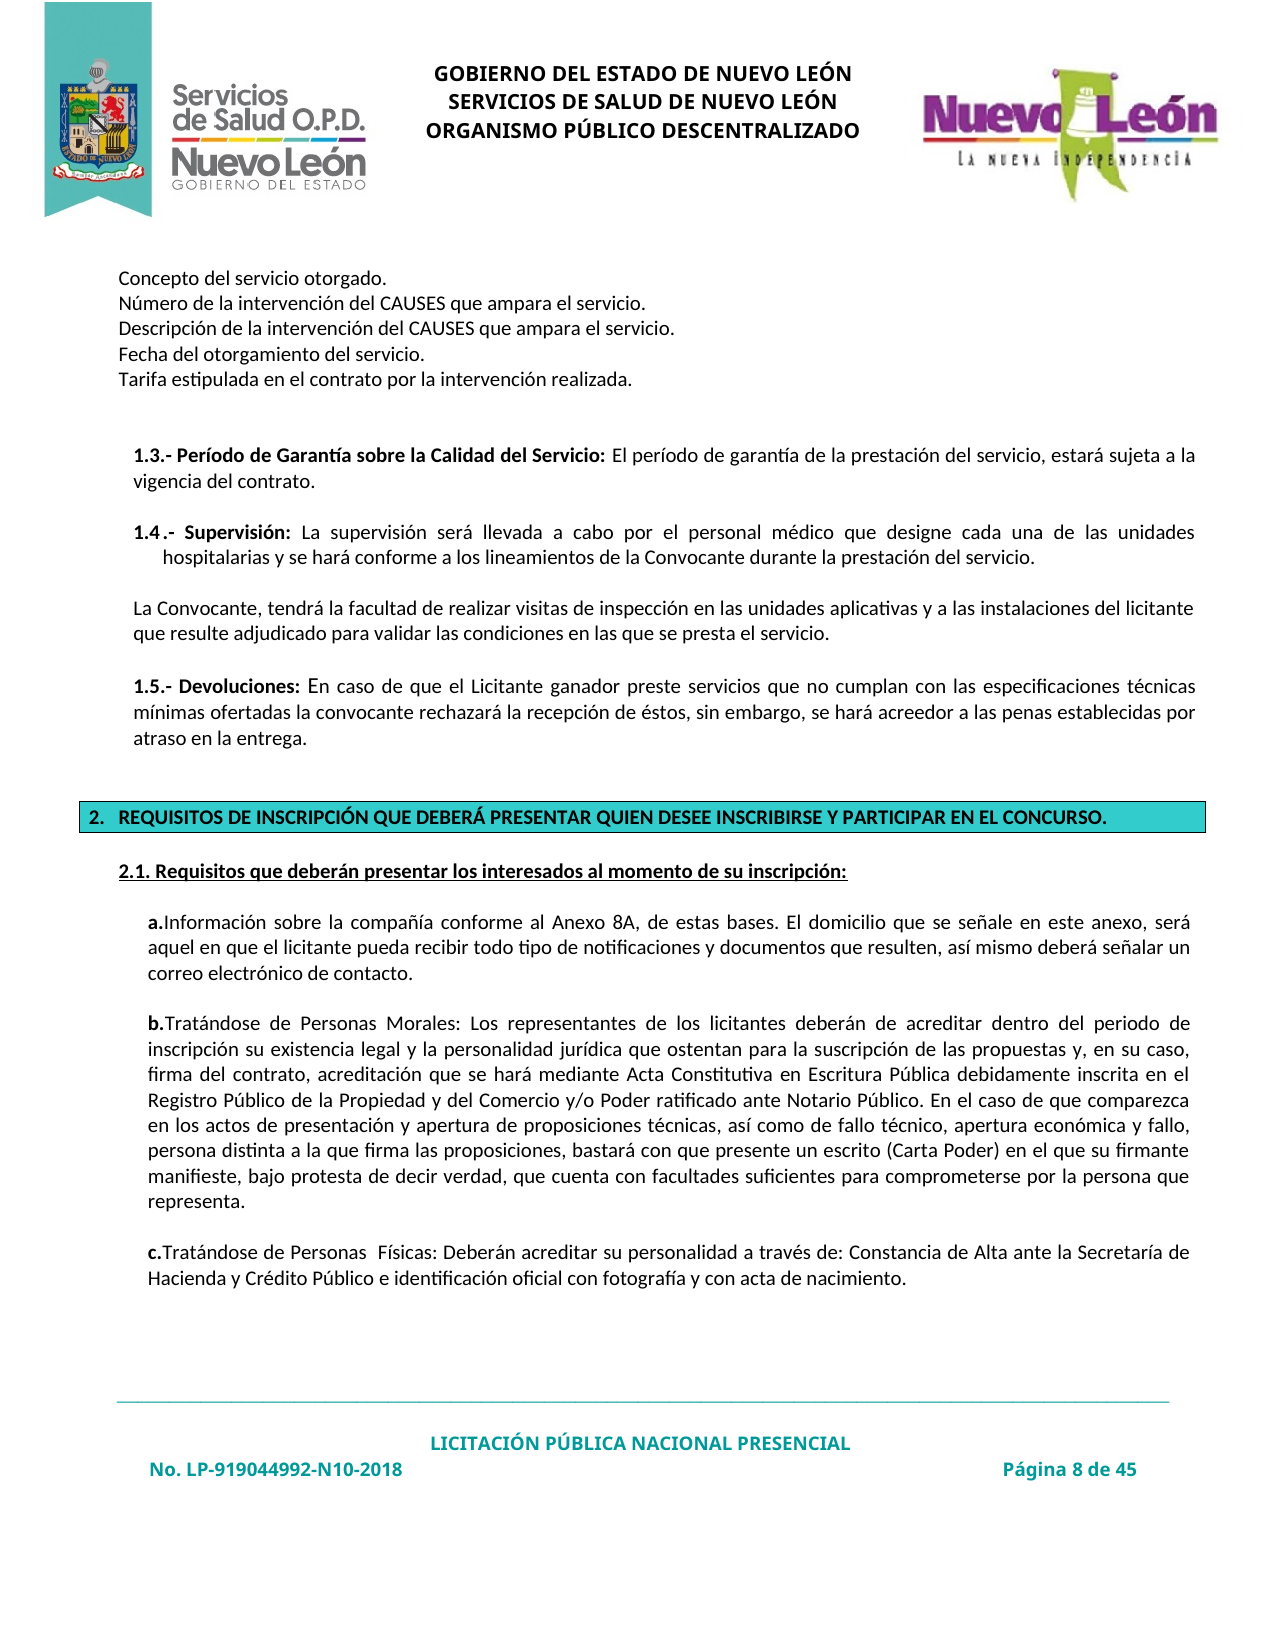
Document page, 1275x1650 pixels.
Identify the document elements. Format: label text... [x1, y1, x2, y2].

list Tratándose de Personas Físicas: Deberán acreditar su personalidad a través de: Constancia de Alta ante la Secretaría de Hacienda y Crédito Público e identificación oficial con fotografía y con acta de nacimiento. [148, 1239, 1192, 1290]
text Tarifa estipulada en el contrato por la intervención realizada. [118, 366, 1197, 392]
text Número de la intervención del CAUSES que ampara el servicio. [118, 290, 1197, 316]
text La Convocante, tendrá la facultad de realizar visitas de inspección en las unidades aplicativas y a las instalaciones del licitante que resulte adjudicado para validar las condiciones en las que se presta el servicio. [133, 595, 1197, 646]
list Tratándose de Personas Morales: Los representantes de los licitantes deberán de acreditar dentro del periodo de inscripción su existencia legal y la personalidad jurídica que ostentan para la suscripción de las propuestas y, en su caso, firma del contrato, acreditación que se hará mediante Acta Constitutiva en Escritura Pública debidamente inscrita en el Registro Público de la Propiedad y del Comercio y/o Poder ratificado ante Notario Público. En el caso de que comparezca en los actos de presentación y apertura de proposiciones técnicas, así como de fallo técnico, apertura económica y fallo, persona distinta a la que firma las proposiciones, bastará con que presente un escrito (Carta Poder) en el que su firmante manifieste, bajo protesta de decir verdad, que cuenta con facultades suficientes para comprometerse por la persona que representa. [148, 1011, 1192, 1214]
list Información sobre la compañía conforme al Anexo 8A, de estas bases. El domicilio que se señale en este anexo, será aquel en que el licitante pueda recibir todo tipo de notificaciones y documentos que resulten, así mismo deberá señalar un correo electrónico de contacto. [148, 909, 1192, 985]
list REQUISITOS DE INSCRIPCIÓN QUE DEBERÁ PRESENTAR QUIEN DESEE INSCRIBIRSE Y PARTICIPAR EN EL CONCURSO. [80, 802, 1205, 832]
text 1.3.- Período de Garantía sobre la Calidad del Servicio: El período de garantía de la prestación del servicio, estará sujeta a la vigencia del contrato. [133, 443, 1197, 493]
text Concepto del servicio otorgado. [118, 265, 1197, 290]
picture [15, 2, 1249, 229]
list .- Supervisión: La supervisión será llevada a cabo por el personal médico que designe cada una de las unidades hospitalarias y se hará conforme a los lineamientos de la Convocante durante la prestación del servicio. [133, 519, 1197, 570]
text Descripción de la intervención del CAUSES que ampara el servicio. [118, 316, 1197, 341]
text Fecha del otorgamiento del servicio. [118, 341, 1197, 366]
text 2.1. Requisitos que deberán presentar los interesados al momento de su inscripción: [118, 858, 1197, 883]
list .- Devoluciones: En caso de que el Licitante ganador preste servicios que no cumplan con las especificaciones técnicas mínimas ofertadas la convocante rechazará la recepción de éstos, sin embargo, se hará acreedor a las penas establecidas por atraso en la entrega. [133, 671, 1197, 750]
